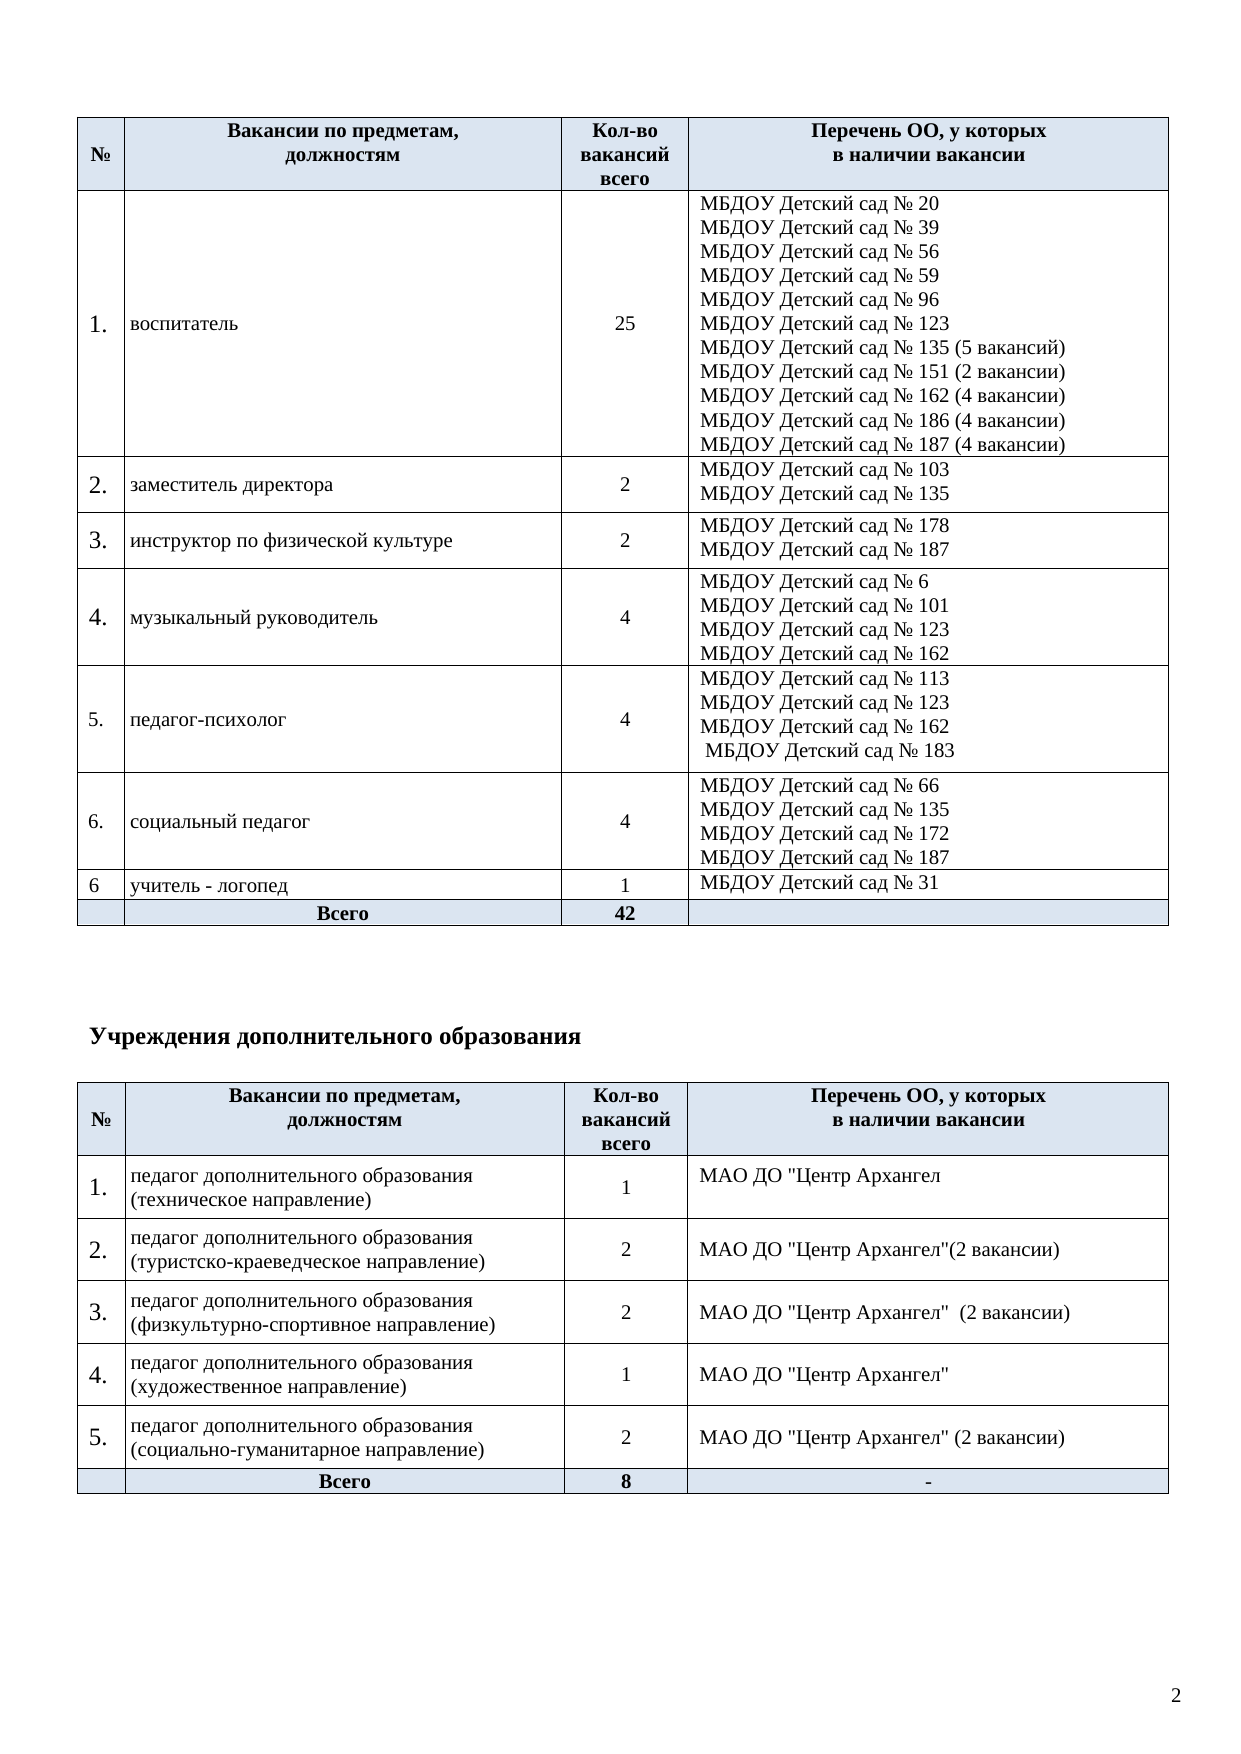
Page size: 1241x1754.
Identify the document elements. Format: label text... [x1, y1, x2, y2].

table_cell МАО ДО "Центр Архангел"(2 вакансии) [688, 1219, 1168, 1280]
table_cell 4 [562, 773, 688, 869]
table_cell [78, 513, 124, 567]
table_cell МБДОУ Детский сад № 31 [689, 870, 1168, 899]
table_cell 4 [562, 666, 688, 772]
table_header Вакансии по предметам, должностям [125, 118, 561, 190]
table_cell 42 [562, 900, 688, 924]
table_cell музыкальный руководитель [125, 569, 561, 665]
table_cell МБДОУ Детский сад № 20 МБДОУ Детский сад № 39 МБДОУ Детский сад № 56 МБДОУ Детский сад № 59 МБДОУ Детский сад № 96 МБДОУ Детский сад № 123 МБДОУ Детский сад № 135 (5 вакансий) МБДОУ Детский сад № 151 (2 вакансии) МБДОУ Детский сад № 162 (4 вакансии) МБДОУ Детский сад № 186 (4 вакансии) МБДОУ Детский сад № 187 (4 вакансии) [689, 191, 1168, 456]
table_cell МБДОУ Детский сад № 6 МБДОУ Детский сад № 101 МБДОУ Детский сад № 123 МБДОУ Детский сад № 162 [689, 569, 1168, 665]
table_cell [78, 1219, 125, 1280]
table_cell 6. [78, 773, 124, 869]
table_cell 5. [78, 666, 124, 772]
table_header Кол-во вакансий всего [565, 1083, 687, 1155]
table_cell [78, 1406, 125, 1467]
table_header Перечень ОО, у которых в наличии вакансии [688, 1083, 1168, 1155]
table_cell МБДОУ Детский сад № 103 МБДОУ Детский сад № 135 [689, 457, 1168, 512]
table_cell 1 [565, 1156, 687, 1217]
table_cell 2 [562, 513, 688, 567]
table_cell педагог-психолог [125, 666, 561, 772]
table_cell [78, 569, 124, 665]
table_cell МАО ДО "Центр Архангел" (2 вакансии) [688, 1406, 1168, 1467]
table_cell [78, 900, 124, 924]
table_cell МБДОУ Детский сад № 178 МБДОУ Детский сад № 187 [689, 513, 1168, 567]
table_header № [78, 118, 124, 190]
table_cell МАО ДО "Центр Архангел [688, 1156, 1168, 1217]
table_cell [78, 1469, 125, 1493]
table_cell педагог дополнительного образования (художественное направление) [126, 1344, 564, 1405]
table_cell 1 [565, 1344, 687, 1405]
table_cell 8 [565, 1469, 687, 1493]
table_cell социальный педагог [125, 773, 561, 869]
table_cell 2 [565, 1281, 687, 1342]
table_cell [78, 457, 124, 512]
table_cell 2 [565, 1219, 687, 1280]
table_cell учитель - логопед [125, 870, 561, 899]
table_header Кол-во вакансий всего [562, 118, 688, 190]
table_cell МАО ДО "Центр Архангел" [688, 1344, 1168, 1405]
table_cell воспитатель [125, 191, 561, 456]
table_cell - [688, 1469, 1168, 1493]
table_cell педагог дополнительного образования (физкультурно-спортивное направление) [126, 1281, 564, 1342]
table_cell Всего [125, 900, 561, 924]
table_cell педагог дополнительного образования (социально-гуманитарное направление) [126, 1406, 564, 1467]
table_cell МБДОУ Детский сад № 66 МБДОУ Детский сад № 135 МБДОУ Детский сад № 172 МБДОУ Детский сад № 187 [689, 773, 1168, 869]
table_cell заместитель директора [125, 457, 561, 512]
table_cell 4 [562, 569, 688, 665]
table_cell 1 [562, 870, 688, 899]
table_cell МАО ДО "Центр Архангел" (2 вакансии) [688, 1281, 1168, 1342]
table_header Вакансии по предметам, должностям [126, 1083, 564, 1155]
table_cell 6 [78, 870, 124, 899]
table_cell [78, 191, 124, 456]
table_cell [78, 1156, 125, 1217]
table_cell [689, 900, 1168, 924]
table_cell МБДОУ Детский сад № 113 МБДОУ Детский сад № 123 МБДОУ Детский сад № 162 МБДОУ Детский сад № 183 [689, 666, 1168, 772]
table_cell педагог дополнительного образования (туристско-краеведческое направление) [126, 1219, 564, 1280]
table_cell 25 [562, 191, 688, 456]
table_cell инструктор по физической культуре [125, 513, 561, 567]
table_cell педагог дополнительного образования (техническое направление) [126, 1156, 564, 1217]
table_cell Всего [126, 1469, 564, 1493]
table_header Перечень ОО, у которых в наличии вакансии [689, 118, 1168, 190]
table_cell [78, 1344, 125, 1405]
table_cell 2 [565, 1406, 687, 1467]
table_cell [78, 1281, 125, 1342]
table_cell 2 [562, 457, 688, 512]
table_header № [78, 1083, 125, 1155]
text Учреждения дополнительного образования [89, 1019, 1181, 1051]
